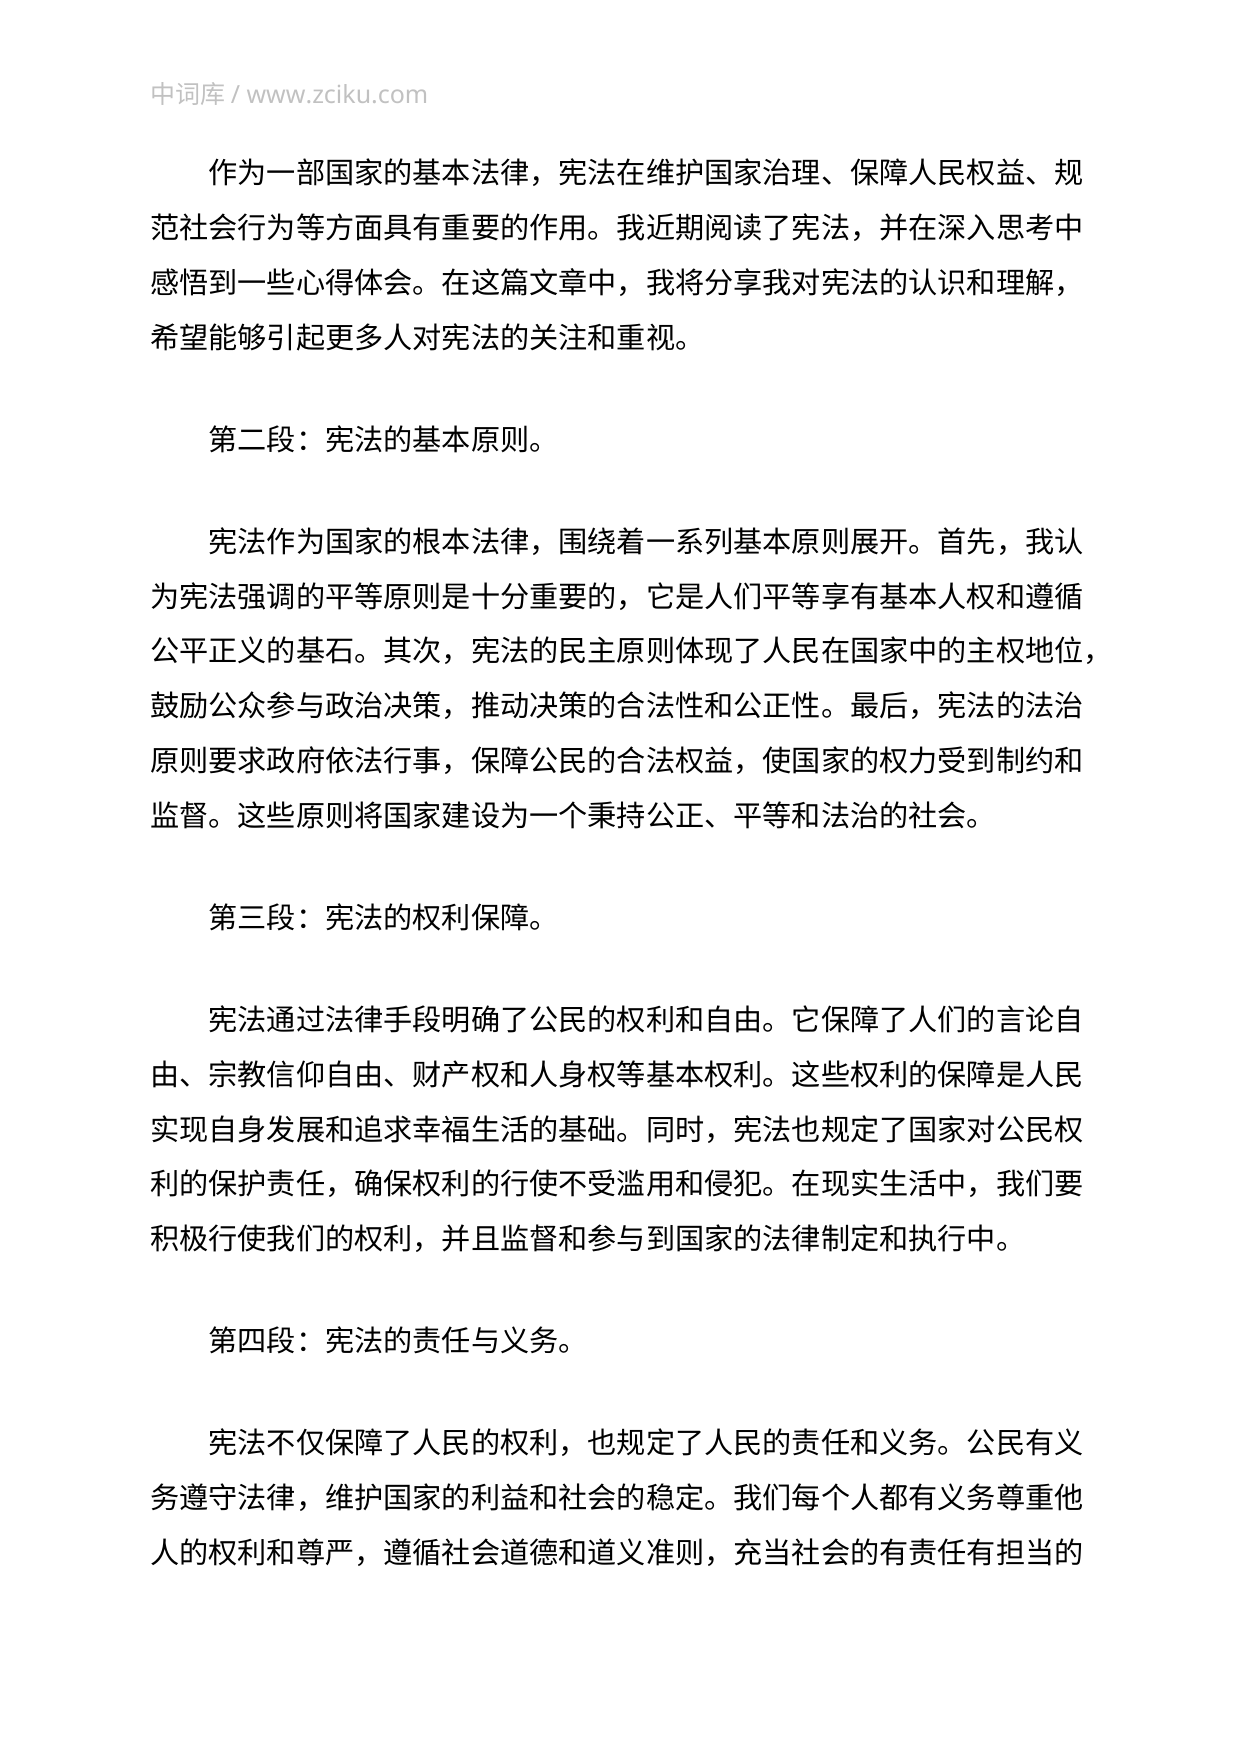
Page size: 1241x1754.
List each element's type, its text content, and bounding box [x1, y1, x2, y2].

text 第四段：宪法的责任与义务。 [150, 1318, 1090, 1360]
text 宪法作为国家的根本法律，围绕着一系列基本原则展开。首先，我认为宪法强调的平等原则是十分重要的，它是人们平等享有基本人权和遵循公平正义的基石。其次，宪法的民主原则体现了人民在国家中的主权地位，鼓励公众参与政治决策，推动决策的合法性和公正性。最后，宪法的法治原则要求政府依法行事，保障公民的合法权益，使国家的权力受到制约和监督。这些原则将国家建设为一个秉持公正、平等和法治的社会。 [150, 518, 1090, 835]
text 作为一部国家的基本法律，宪法在维护国家治理、保障人民权益、规范社会行为等方面具有重要的作用。我近期阅读了宪法，并在深入思考中感悟到一些心得体会。在这篇文章中，我将分享我对宪法的认识和理解，希望能够引起更多人对宪法的关注和重视。 [150, 150, 1090, 357]
text 第二段：宪法的基本原则。 [150, 416, 1090, 459]
text 第三段：宪法的权利保障。 [150, 894, 1090, 937]
text 宪法通过法律手段明确了公民的权利和自由。它保障了人们的言论自由、宗教信仰自由、财产权和人身权等基本权利。这些权利的保障是人民实现自身发展和追求幸福生活的基础。同时，宪法也规定了国家对公民权利的保护责任，确保权利的行使不受滥用和侵犯。在现实生活中，我们要积极行使我们的权利，并且监督和参与到国家的法律制定和执行中。 [150, 996, 1090, 1258]
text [150, 1419, 1090, 1571]
